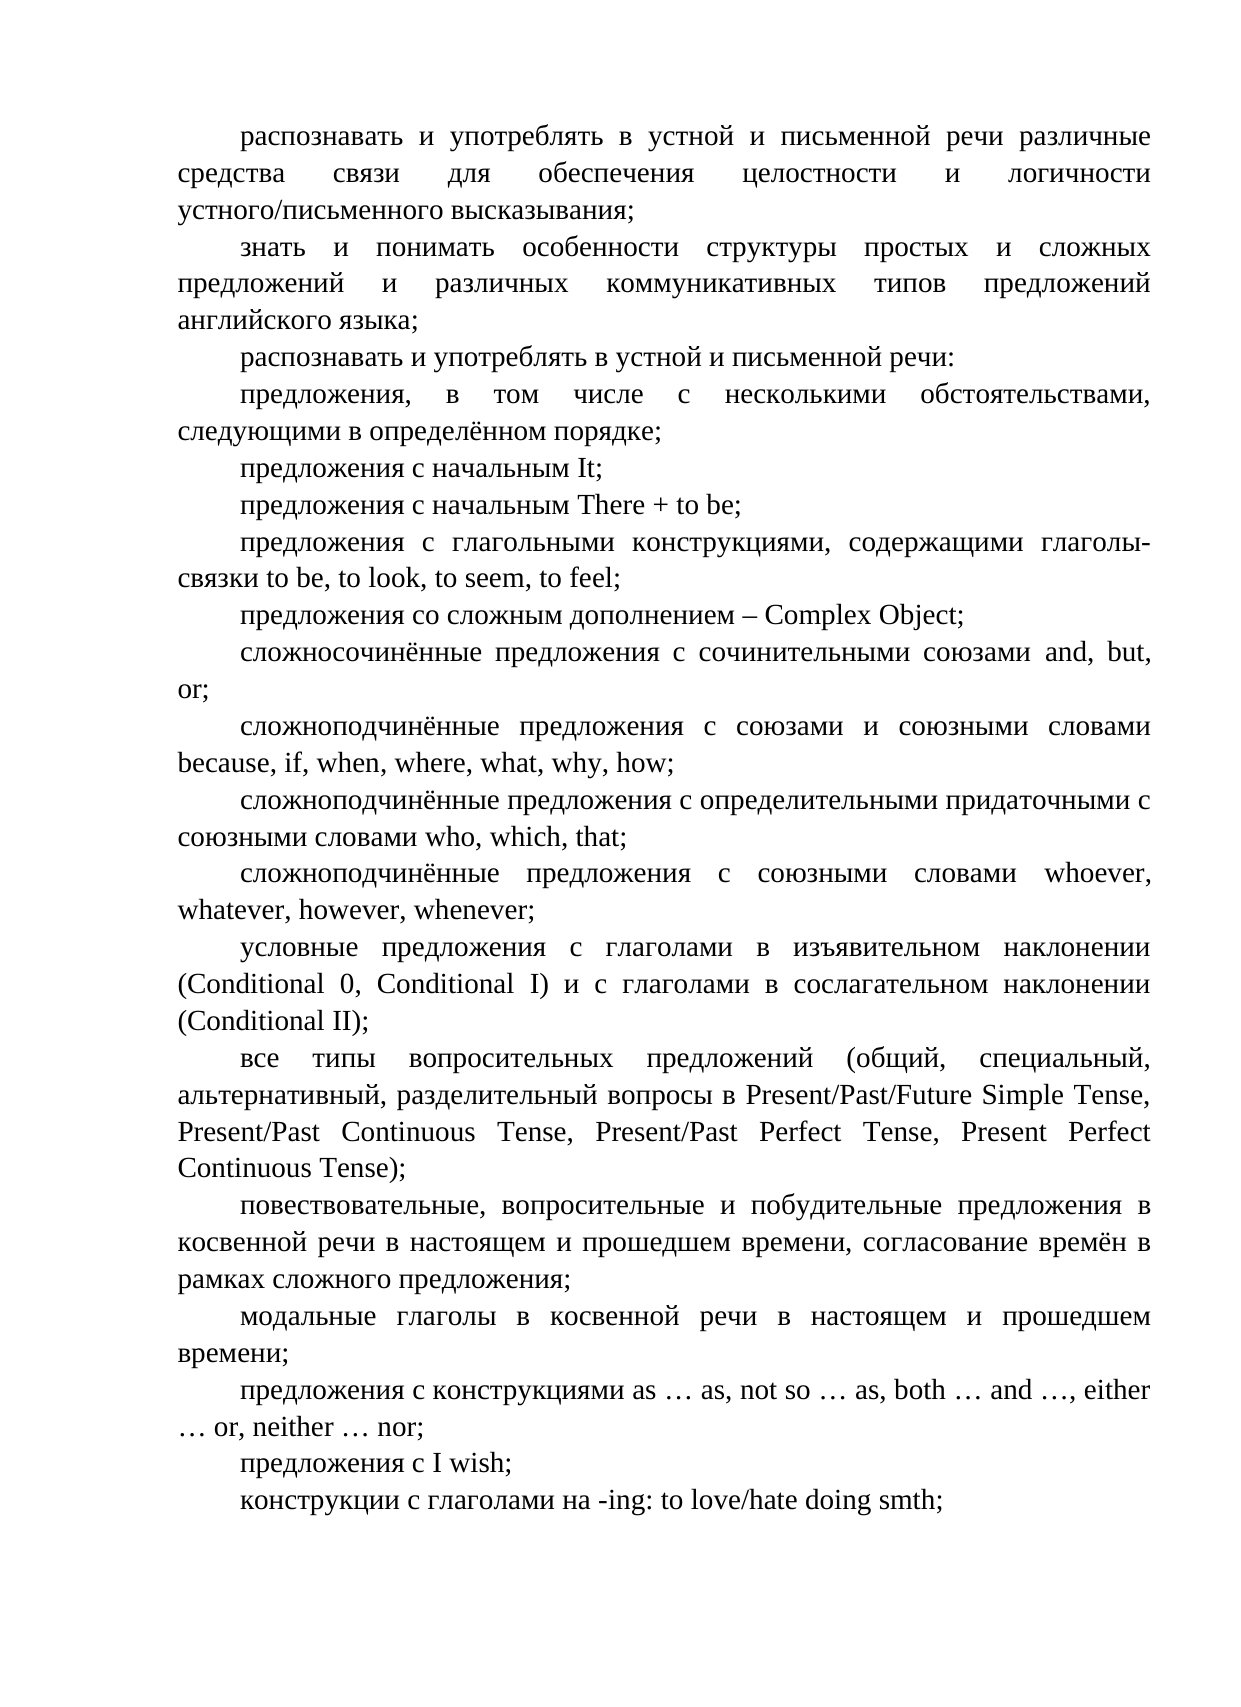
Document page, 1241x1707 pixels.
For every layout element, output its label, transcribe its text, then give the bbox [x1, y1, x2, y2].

text сложноподчинённые предложения с союзными словами whoever, whatever, however, whenever; [177, 856, 1152, 926]
text сложноподчинённые предложения с определительными придаточными с союзными словами who, which, that; [177, 782, 1152, 852]
text модальные глаголы в косвенной речи в настоящем и прошедшем времени; [177, 1298, 1152, 1368]
text предложения с конструкциями as … as, not so … as, both … and …, either … or, neither … nor; [177, 1372, 1152, 1442]
text знать и понимать особенности структуры простых и сложных предложений и различных коммуникативных типов предложений английского языка; [177, 229, 1152, 336]
text распознавать и употреблять в устной и письменной речи: [177, 339, 1152, 373]
text условные предложения с глаголами в изъявительном наклонении (Conditional 0, Conditional I) и с глаголами в сослагательном наклонении (Conditional II); [177, 929, 1152, 1037]
text предложения с начальным There + to be; [177, 487, 1152, 520]
text предложения с начальным It; [177, 450, 1152, 483]
text предложения с глагольными конструкциями, содержащими глаголы-связки to be, to look, to seem, to feel; [177, 524, 1152, 594]
text сложноподчинённые предложения с союзами и союзными словами because, if, when, where, what, why, how; [177, 708, 1152, 778]
text предложения, в том числе с несколькими обстоятельствами, следующими в определённом порядке; [177, 376, 1152, 447]
text повествовательные, вопросительные и побудительные предложения в косвенной речи в настоящем и прошедшем времени, согласование времён в рамках сложного предложения; [177, 1187, 1152, 1295]
text конструкции с глаголами на -ing: to love/hate doing smth; [177, 1482, 1152, 1516]
text предложения cо сложным дополнением – Complex Object; [177, 597, 1152, 631]
text предложения с I wish; [177, 1446, 1152, 1479]
text сложносочинённые предложения с сочинительными союзами and, but, or; [177, 634, 1152, 705]
text распознавать и употреблять в устной и письменной речи различные средства связи для обеспечения целостности и логичности устного/письменного высказывания; [177, 118, 1152, 225]
text все типы вопросительных предложений (общий, специальный, альтернативный, разделительный вопросы в Present/Past/Future Simple Tense, Present/Past Continuous Tense, Present/Past Perfect Tense, Present Perfect Continuous Tense); [177, 1040, 1152, 1184]
